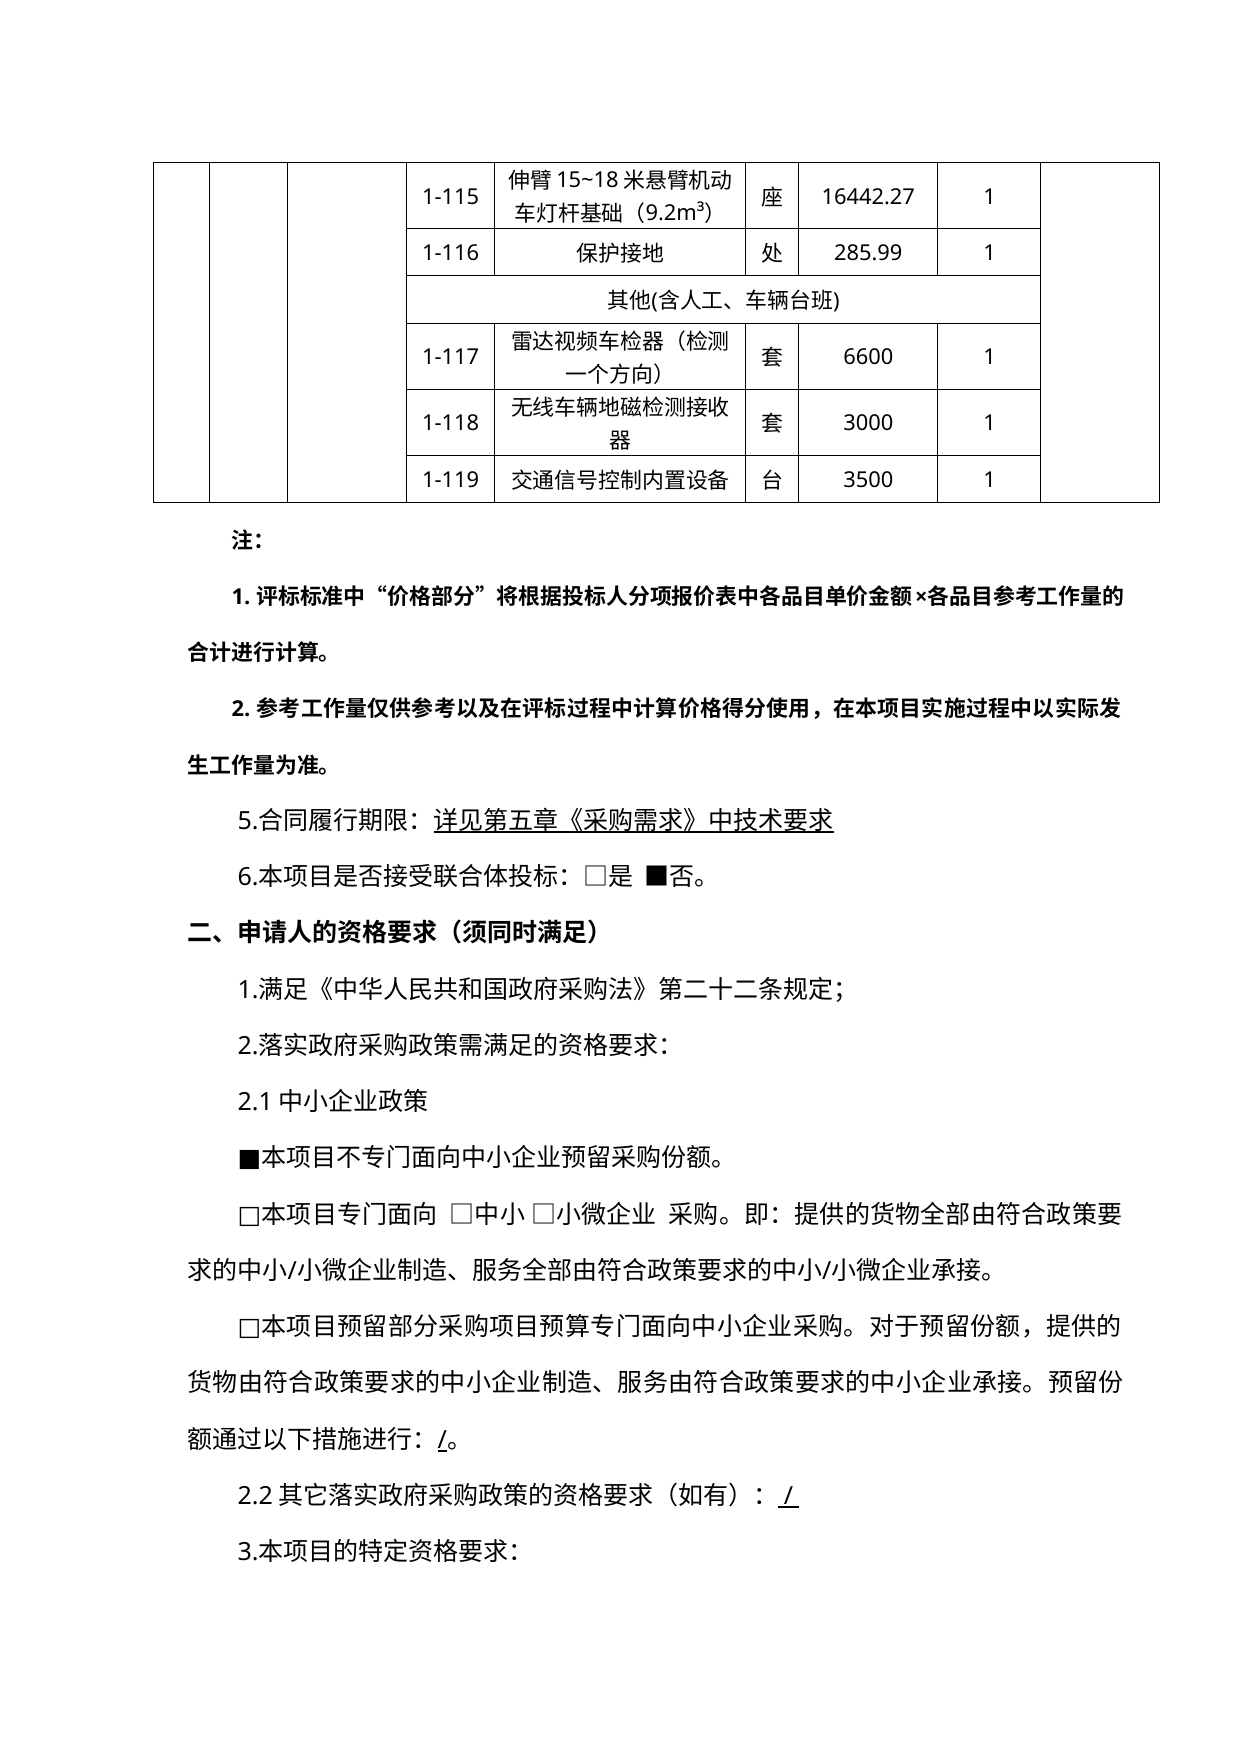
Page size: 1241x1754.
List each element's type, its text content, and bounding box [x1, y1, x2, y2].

text □本项目专门面向 □中小 □小微企业 采购。即：提供的货物全部由符合政策要求的中小/小微企业制造、服务全部由符合政策要求的中小/小微企业承接。 [187, 1178, 1125, 1291]
table_cell 1 [938, 324, 1040, 389]
text 6.本项目是否接受联合体投标：□是 ■否。 [187, 841, 1125, 897]
table_cell 保护接地 [495, 229, 745, 275]
table_cell 1-118 [407, 390, 494, 455]
text 2.1中小企业政策 [187, 1066, 1125, 1122]
text 5.合同履行期限：详见第五章《采购需求》中技术要求 [187, 784, 1125, 841]
table_cell 台 [746, 456, 798, 502]
table_cell 1 [938, 163, 1040, 228]
text □本项目预留部分采购项目预算专门面向中小企业采购。对于预留份额，提供的货物由符合政策要求的中小企业制造、服务由符合政策要求的中小企业承接。预留份额通过以下措施进行：/。 [187, 1291, 1125, 1459]
text 1.满足《中华人民共和国政府采购法》第二十二条规定； [187, 953, 1125, 1009]
table_cell 6600 [799, 324, 937, 389]
table_cell 1 [938, 229, 1040, 275]
table_cell 3000 [799, 390, 937, 455]
table_cell 交通信号控制内置设备 [495, 456, 745, 502]
table_cell 1 [938, 456, 1040, 502]
text 2.2其它落实政府采购政策的资格要求（如有）： / [187, 1459, 1125, 1516]
text 1. 评标标准中“价格部分”将根据投标人分项报价表中各品目单价金额×各品目参考工作量的合计进行计算。 [187, 559, 1125, 672]
text ■本项目不专门面向中小企业预留采购份额。 [187, 1122, 1125, 1178]
table_cell 套 [746, 390, 798, 455]
table_cell 1-115 [407, 163, 494, 228]
table_cell 无线车辆地磁检测接收器 [495, 390, 745, 455]
table_cell 1-116 [407, 229, 494, 275]
table_cell 1 [938, 390, 1040, 455]
table_cell 处 [746, 229, 798, 275]
table_cell 1-119 [407, 456, 494, 502]
text 注： [187, 503, 1125, 559]
table_cell 285.99 [799, 229, 937, 275]
text 二、申请人的资格要求（须同时满足） [187, 897, 1125, 953]
table_cell 1-117 [407, 324, 494, 389]
table_cell 套 [746, 324, 798, 389]
text 2. 参考工作量仅供参考以及在评标过程中计算价格得分使用，在本项目实施过程中以实际发生工作量为准。 [187, 672, 1125, 784]
text 2.落实政府采购政策需满足的资格要求： [187, 1009, 1125, 1066]
table_cell 雷达视频车检器（检测一个方向） [495, 324, 745, 389]
table_cell 座 [746, 163, 798, 228]
table_cell 3500 [799, 456, 937, 502]
text 3.本项目的特定资格要求： [187, 1516, 1125, 1572]
table_cell 其他(含人工、车辆台班) [407, 276, 1040, 323]
table_cell 伸臂15~18米悬臂机动车灯杆基础（9.2m³） [495, 163, 745, 228]
table_cell 16442.27 [799, 163, 937, 228]
